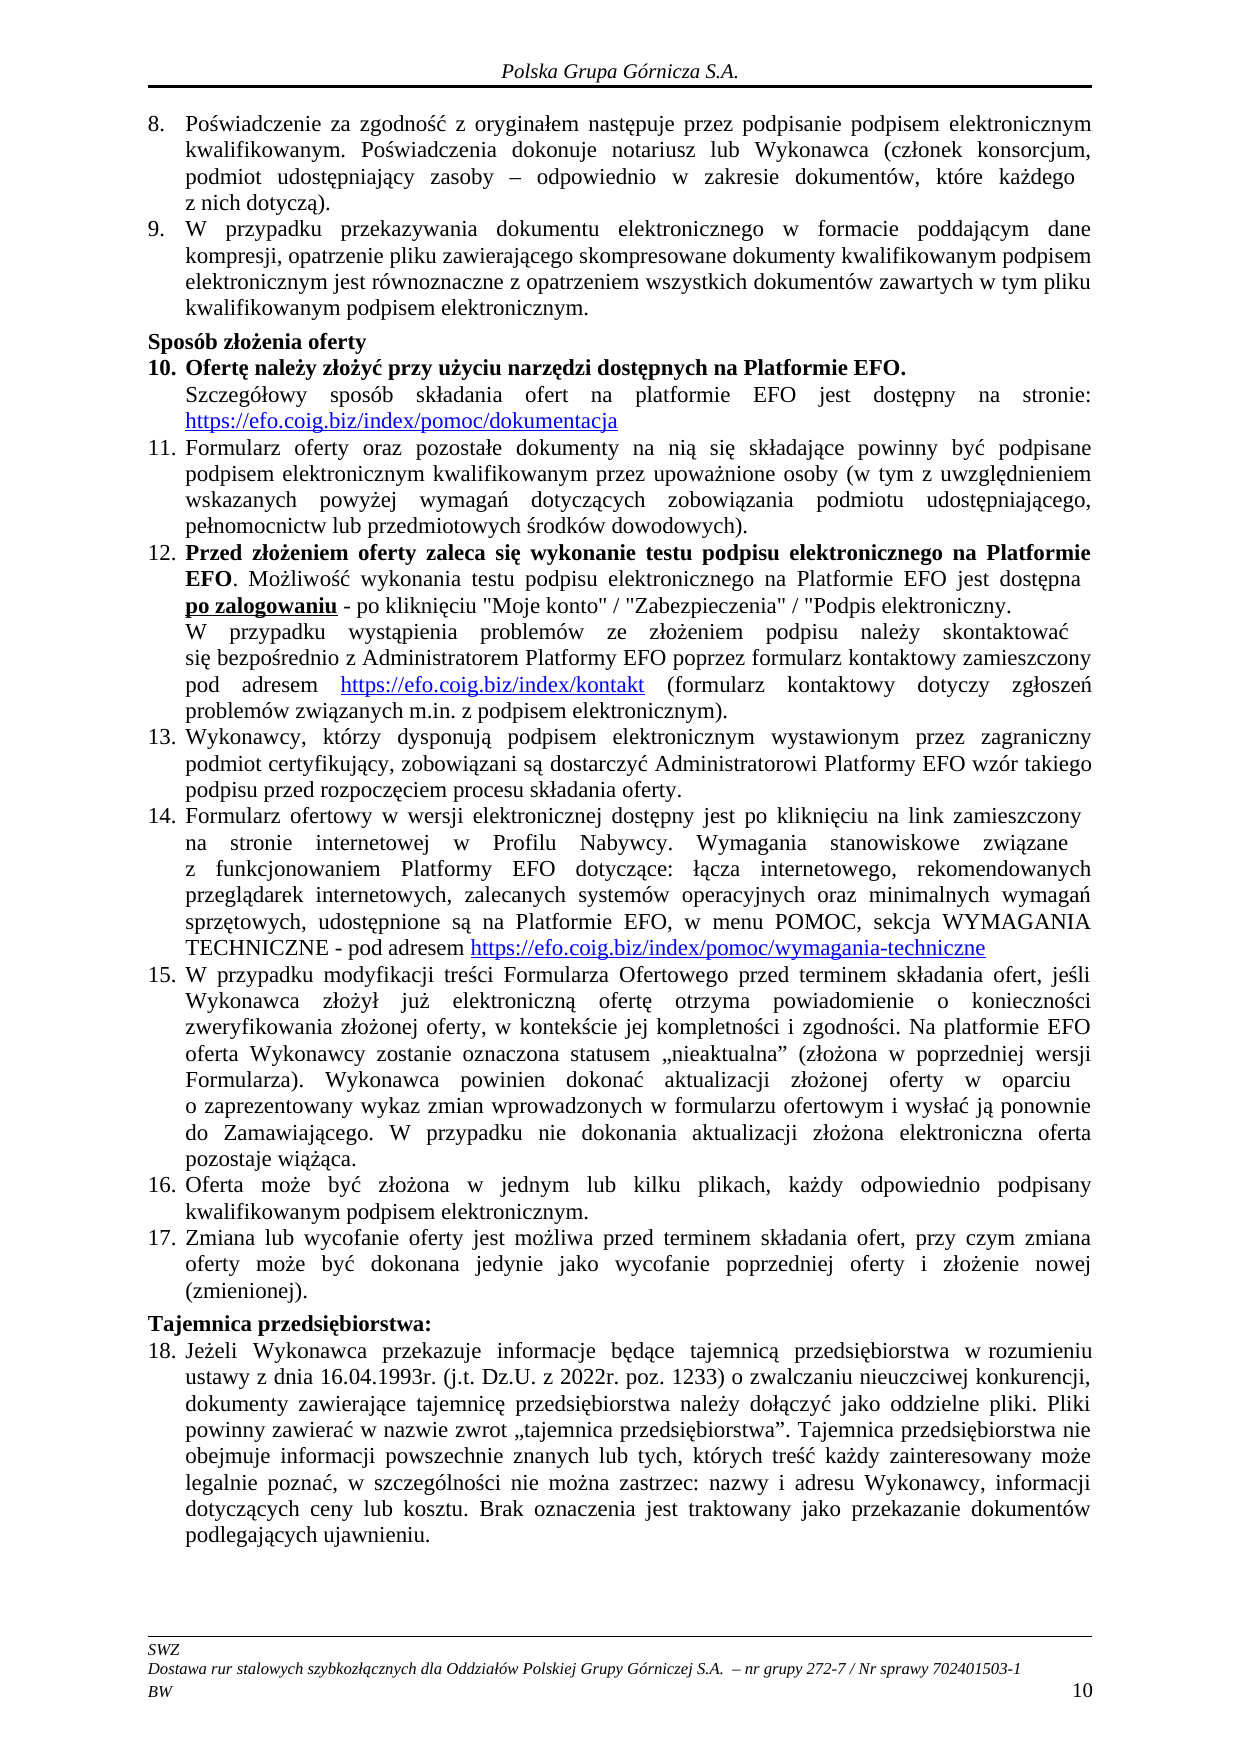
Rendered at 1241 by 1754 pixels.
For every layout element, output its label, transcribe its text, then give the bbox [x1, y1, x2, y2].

list Formularz ofertowy w wersji elektronicznej dostępny jest po kliknięciu na link zamieszczony na stronie internetowej w Profilu Nabywcy. Wymagania stanowiskowe związane z funkcjonowaniem Platformy EFO dotyczące: łącza internetowego, rekomendowanych przeglądarek internetowych, zalecanych systemów operacyjnych oraz minimalnych wymagań sprzętowych, udostępnione są na Platformie EFO, w menu POMOC, sekcja WYMAGANIA TECHNICZNE - pod adresem https://efo.coig.biz/index/pomoc/wymagania-techniczne [148, 802, 1092, 961]
list Przed złożeniem oferty zaleca się wykonanie testu podpisu elektronicznego na Platformie EFO. Możliwość wykonania testu podpisu elektronicznego na Platformie EFO jest dostępna po zalogowaniu - po kliknięciu "Moje konto" / "Zabezpieczenia" / "Podpis elektroniczny. [148, 539, 1092, 618]
list Formularz oferty oraz pozostałe dokumenty na nią się składające powinny być podpisane podpisem elektronicznym kwalifikowanym przez upoważnione osoby (w tym z uwzględnieniem wskazanych powyżej wymagań dotyczących zobowiązania podmiotu udostępniającego, pełnomocnictw lub przedmiotowych środków dowodowych). [148, 433, 1092, 539]
text Sposób złożenia oferty [148, 328, 1092, 354]
list Oferta może być złożona w jednym lub kilku plikach, każdy odpowiednio podpisany kwalifikowanym podpisem elektronicznym. [148, 1171, 1092, 1224]
list Jeżeli Wykonawca przekazuje informacje będące tajemnicą przedsiębiorstwa w rozumieniu ustawy z dnia 16.04.1993r. (j.t. Dz.U. z 2022r. poz. 1233) o zwalczaniu nieuczciwej konkurencji, dokumenty zawierające tajemnicę przedsiębiorstwa należy dołączyć jako oddzielne pliki. Pliki powinny zawierać w nazwie zwrot „tajemnica przedsiębiorstwa”. Tajemnica przedsiębiorstwa nie obejmuje informacji powszechnie znanych lub tych, których treść każdy zainteresowany może legalnie poznać, w szczególności nie można zastrzec: nazwy i adresu Wykonawcy, informacji dotyczących ceny lub kosztu. Brak oznaczenia jest traktowany jako przekazanie dokumentów podlegających ujawnieniu. [148, 1337, 1092, 1548]
list Ofertę należy złożyć przy użyciu narzędzi dostępnych na Platformie EFO. [148, 354, 1092, 381]
list Szczegółowy sposób składania ofert na platformie EFO jest dostępny na stronie: https://efo.coig.biz/index/pomoc/dokumentacja [185, 381, 1092, 433]
list W przypadku wystąpienia problemów ze złożeniem podpisu należy skontaktować się bezpośrednio z Administratorem Platformy EFO poprzez formularz kontaktowy zamieszczony pod adresem https://efo.coig.biz/index/kontakt (formularz kontaktowy dotyczy zgłoszeń problemów związanych m.in. z podpisem elektronicznym). [185, 618, 1092, 723]
list W przypadku przekazywania dokumentu elektronicznego w formacie poddającym dane kompresji, opatrzenie pliku zawierającego skompresowane dokumenty kwalifikowanym podpisem elektronicznym jest równoznaczne z opatrzeniem wszystkich dokumentów zawartych w tym pliku kwalifikowanym podpisem elektronicznym. [148, 215, 1092, 321]
list W przypadku modyfikacji treści Formularza Ofertowego przed terminem składania ofert, jeśli Wykonawca złożył już elektroniczną ofertę otrzyma powiadomienie o konieczności zweryfikowania złożonej oferty, w kontekście jej kompletności i zgodności. Na platformie EFO oferta Wykonawcy zostanie oznaczona statusem „nieaktualna” (złożona w poprzedniej wersji Formularza). Wykonawca powinien dokonać aktualizacji złożonej oferty w oparciu o zaprezentowany wykaz zmian wprowadzonych w formularzu ofertowym i wysłać ją ponownie do Zamawiającego. W przypadku nie dokonania aktualizacji złożona elektroniczna oferta pozostaje wiążąca. [148, 961, 1092, 1171]
list Poświadczenie za zgodność z oryginałem następuje przez podpisanie podpisem elektronicznym kwalifikowanym. Poświadczenia dokonuje notariusz lub Wykonawca (członek konsorcjum, podmiot udostępniający zasoby – odpowiednio w zakresie dokumentów, które każdego z nich dotyczą). [148, 110, 1092, 215]
text Tajemnica przedsiębiorstwa: [148, 1311, 1092, 1337]
list Wykonawcy, którzy dysponują podpisem elektronicznym wystawionym przez zagraniczny podmiot certyfikujący, zobowiązani są dostarczyć Administratorowi Platformy EFO wzór takiego podpisu przed rozpoczęciem procesu składania oferty. [148, 723, 1092, 802]
list Zmiana lub wycofanie oferty jest możliwa przed terminem składania ofert, przy czym zmiana oferty może być dokonana jedynie jako wycofanie poprzedniej oferty i złożenie nowej (zmienionej). [148, 1224, 1092, 1303]
